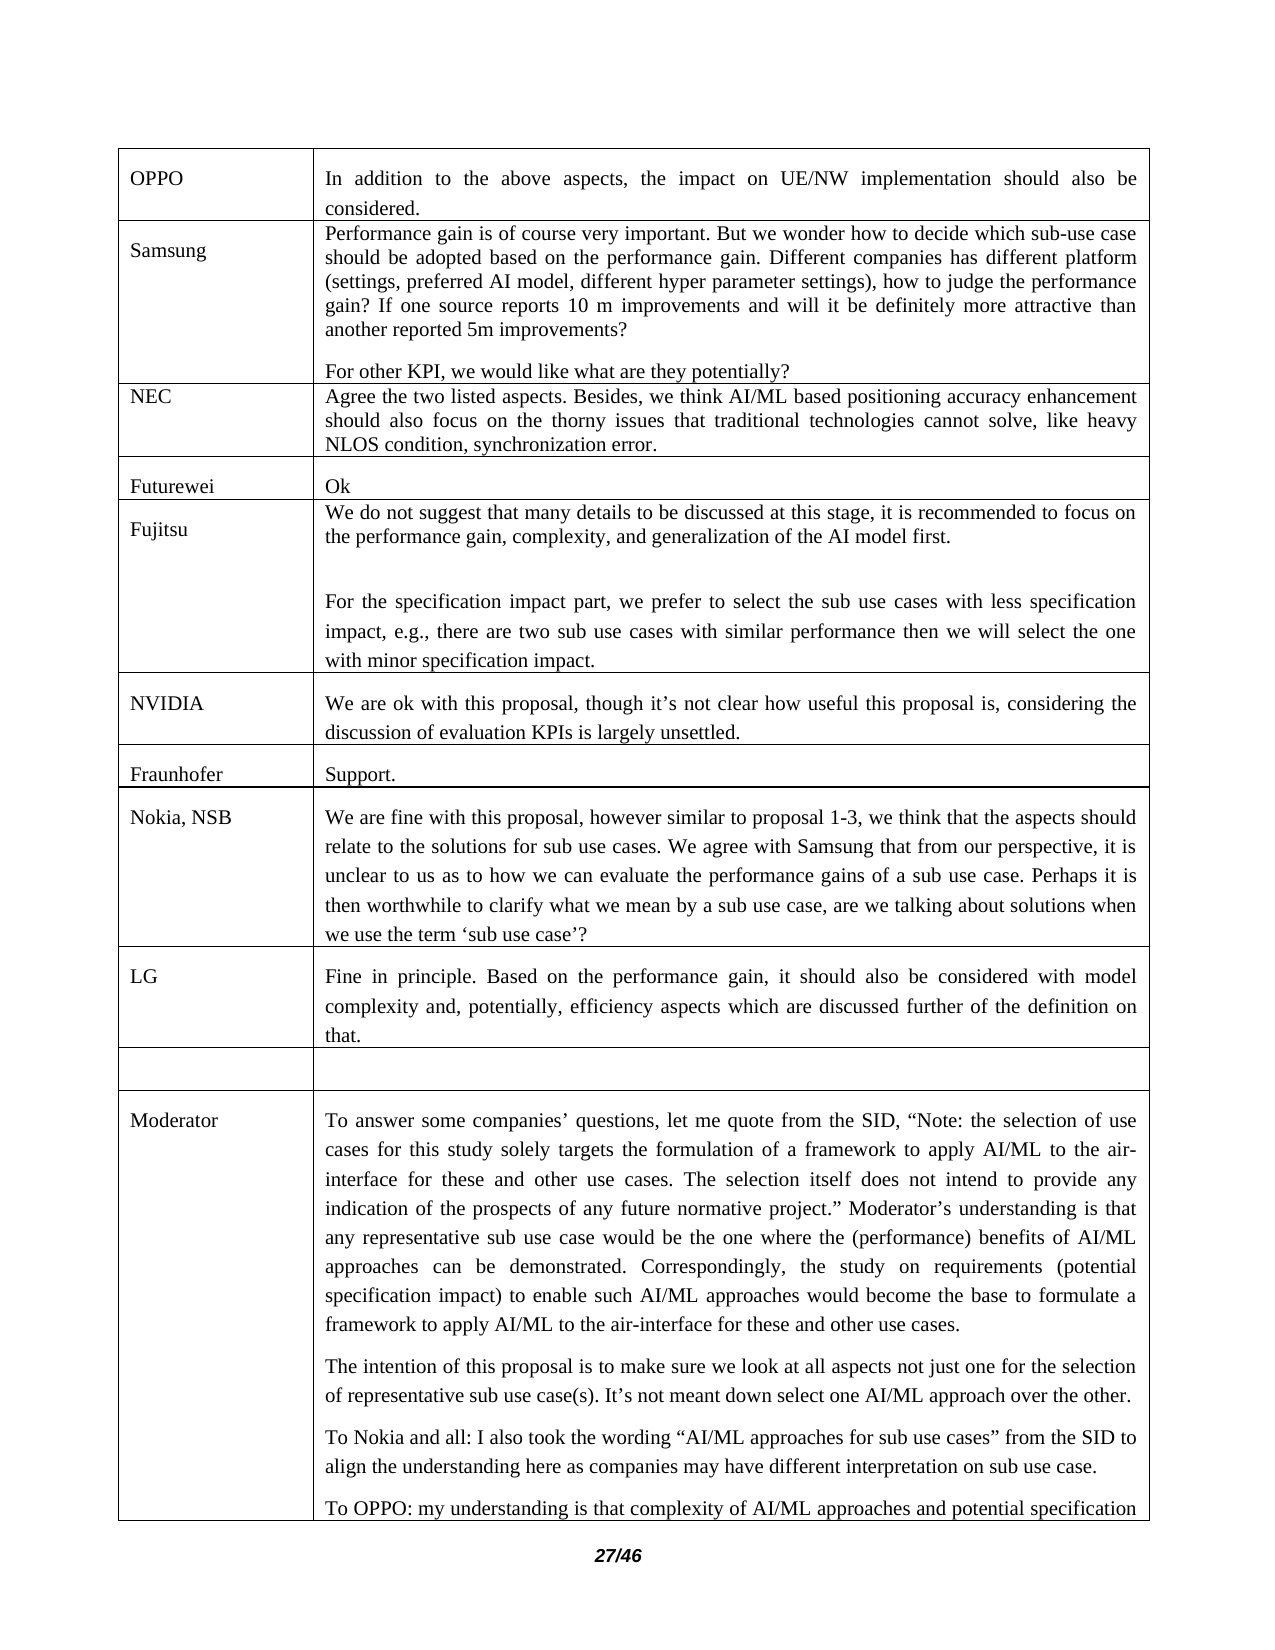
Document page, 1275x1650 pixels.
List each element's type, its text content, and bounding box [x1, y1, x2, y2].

table_cell Futurewei [119, 457, 313, 498]
table_cell We are ok with this proposal, though it’s not clear how useful this proposal is, considering the discussion of evaluation KPIs is largely unsettled. [314, 673, 1149, 744]
table_cell LG [119, 947, 313, 1047]
table_cell Nokia, NSB [119, 788, 313, 946]
table_cell NVIDIA [119, 673, 313, 744]
table_cell NEC [119, 384, 313, 456]
table_cell Fine in principle. Based on the performance gain, it should also be considered with model complexity and, potentially, efficiency aspects which are discussed further of the definition on that. [314, 947, 1149, 1047]
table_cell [314, 1091, 1149, 1520]
table_cell Moderator [119, 1091, 313, 1520]
table_cell [119, 1048, 313, 1089]
table_cell Fraunhofer [119, 745, 313, 786]
table_cell Fujitsu [119, 500, 313, 672]
table_cell [314, 1048, 1149, 1089]
table_cell Ok [314, 457, 1149, 498]
table_cell We do not suggest that many details to be discussed at this stage, it is recommended to focus on the performance gain, complexity, and generalization of the AI model first. For the specification impact part, we prefer to select the sub use cases with less specification impact, e.g., there are two sub use cases with similar performance then we will select the one with minor specification impact. [314, 500, 1149, 672]
table_cell Support. [314, 745, 1149, 786]
table_cell In addition to the above aspects, the impact on UE/NW implementation should also be considered. [314, 149, 1149, 219]
table_cell OPPO [119, 149, 313, 219]
table_cell We are fine with this proposal, however similar to proposal 1-3, we think that the aspects should relate to the solutions for sub use cases. We agree with Samsung that from our perspective, it is unclear to us as to how we can evaluate the performance gains of a sub use case. Perhaps it is then worthwhile to clarify what we mean by a sub use case, are we talking about solutions when we use the term ‘sub use case’? [314, 788, 1149, 946]
table_cell Performance gain is of course very important. But we wonder how to decide which sub-use case should be adopted based on the performance gain. Different companies has different platform (settings, preferred AI model, different hyper parameter settings), how to judge the performance gain? If one source reports 10 m improvements and will it be definitely more attractive than another reported 5m improvements? For other KPI, we would like what are they potentially? [314, 221, 1149, 383]
table_cell Agree the two listed aspects. Besides, we think AI/ML based positioning accuracy enhancement should also focus on the thorny issues that traditional technologies cannot solve, like heavy NLOS condition, synchronization error. [314, 384, 1149, 456]
table_cell Samsung [119, 221, 313, 383]
